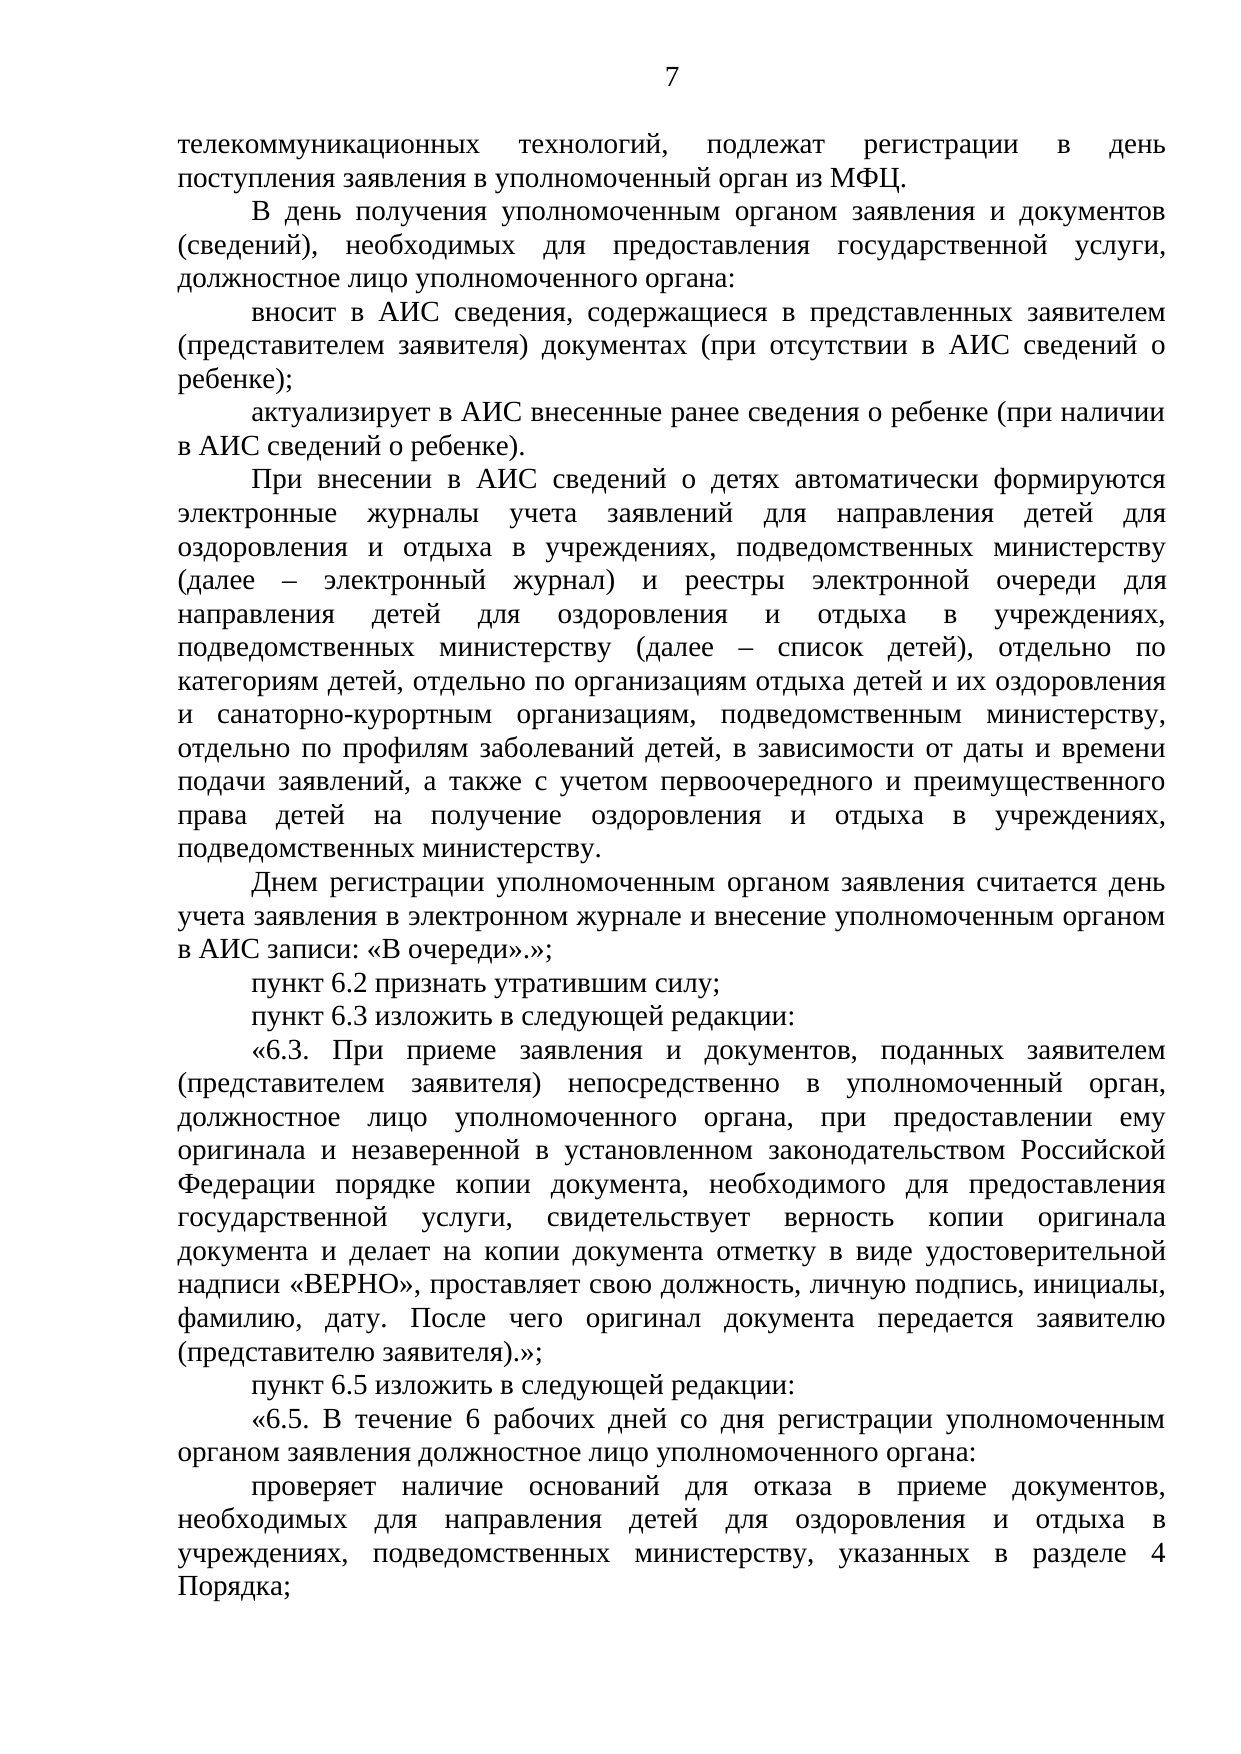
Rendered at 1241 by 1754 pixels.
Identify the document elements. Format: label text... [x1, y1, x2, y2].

text В день получения уполномоченным органом заявления и документов (сведений), необходимых для предоставления государственной услуги, должностное лицо уполномоченного органа: [177, 193, 1167, 294]
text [177, 126, 1167, 193]
text пункт 6.5 изложить в следующей редакции: [177, 1367, 1167, 1401]
text вносит в АИС сведения, содержащиеся в представленных заявителем (представителем заявителя) документах (при отсутствии в АИС сведений о ребенке); [177, 294, 1167, 394]
list «6.5. В течение 6 рабочих дней со дня регистрации уполномоченным органом заявления должностное лицо уполномоченного органа: [177, 1401, 1167, 1468]
text пункт 6.3 изложить в следующей редакции: [177, 998, 1167, 1032]
text При внесении в АИС сведений о детях автоматически формируются электронные журналы учета заявлений для направления детей для оздоровления и отдыха в учреждениях, подведомственных министерству (далее – электронный журнал) и реестры электронной очереди для направления детей для оздоровления и отдыха в учреждениях, подведомственных министерству (далее – список детей), отдельно по категориям детей, отдельно по организациям отдыха детей и их оздоровления и санаторно-курортным организациям, подведомственным министерству, отдельно по профилям заболеваний детей, в зависимости от даты и времени подачи заявлений, а также с учетом первоочередного и преимущественного права детей на получение оздоровления и отдыха в учреждениях, подведомственных министерству. [177, 462, 1167, 864]
list пункт 6.2 признать утратившим силу; [177, 965, 1167, 998]
text Днем регистрации уполномоченным органом заявления считается день учета заявления в электронном журнале и внесение уполномоченным органом в АИС записи: «В очереди».»; [177, 864, 1167, 965]
text актуализирует в АИС внесенные ранее сведения о ребенке (при наличии в АИС сведений о ребенке). [177, 394, 1167, 462]
text проверяет наличие оснований для отказа в приеме документов, необходимых для направления детей для оздоровления и отдыха в учреждениях, подведомственных министерству, указанных в разделе 4 Порядка; [177, 1468, 1167, 1602]
text «6.3. При приеме заявления и документов, поданных заявителем (представителем заявителя) непосредственно в уполномоченный орган, должностное лицо уполномоченного органа, при предоставлении ему оригинала и незаверенной в установленном законодательством Российской Федерации порядке копии документа, необходимого для предоставления государственной услуги, свидетельствует верность копии оригинала документа и делает на копии документа отметку в виде удостоверительной надписи «ВЕРНО», проставляет свою должность, личную подпись, инициалы, фамилию, дату. После чего оригинал документа передается заявителю (представителю заявителя).»; [177, 1032, 1167, 1367]
